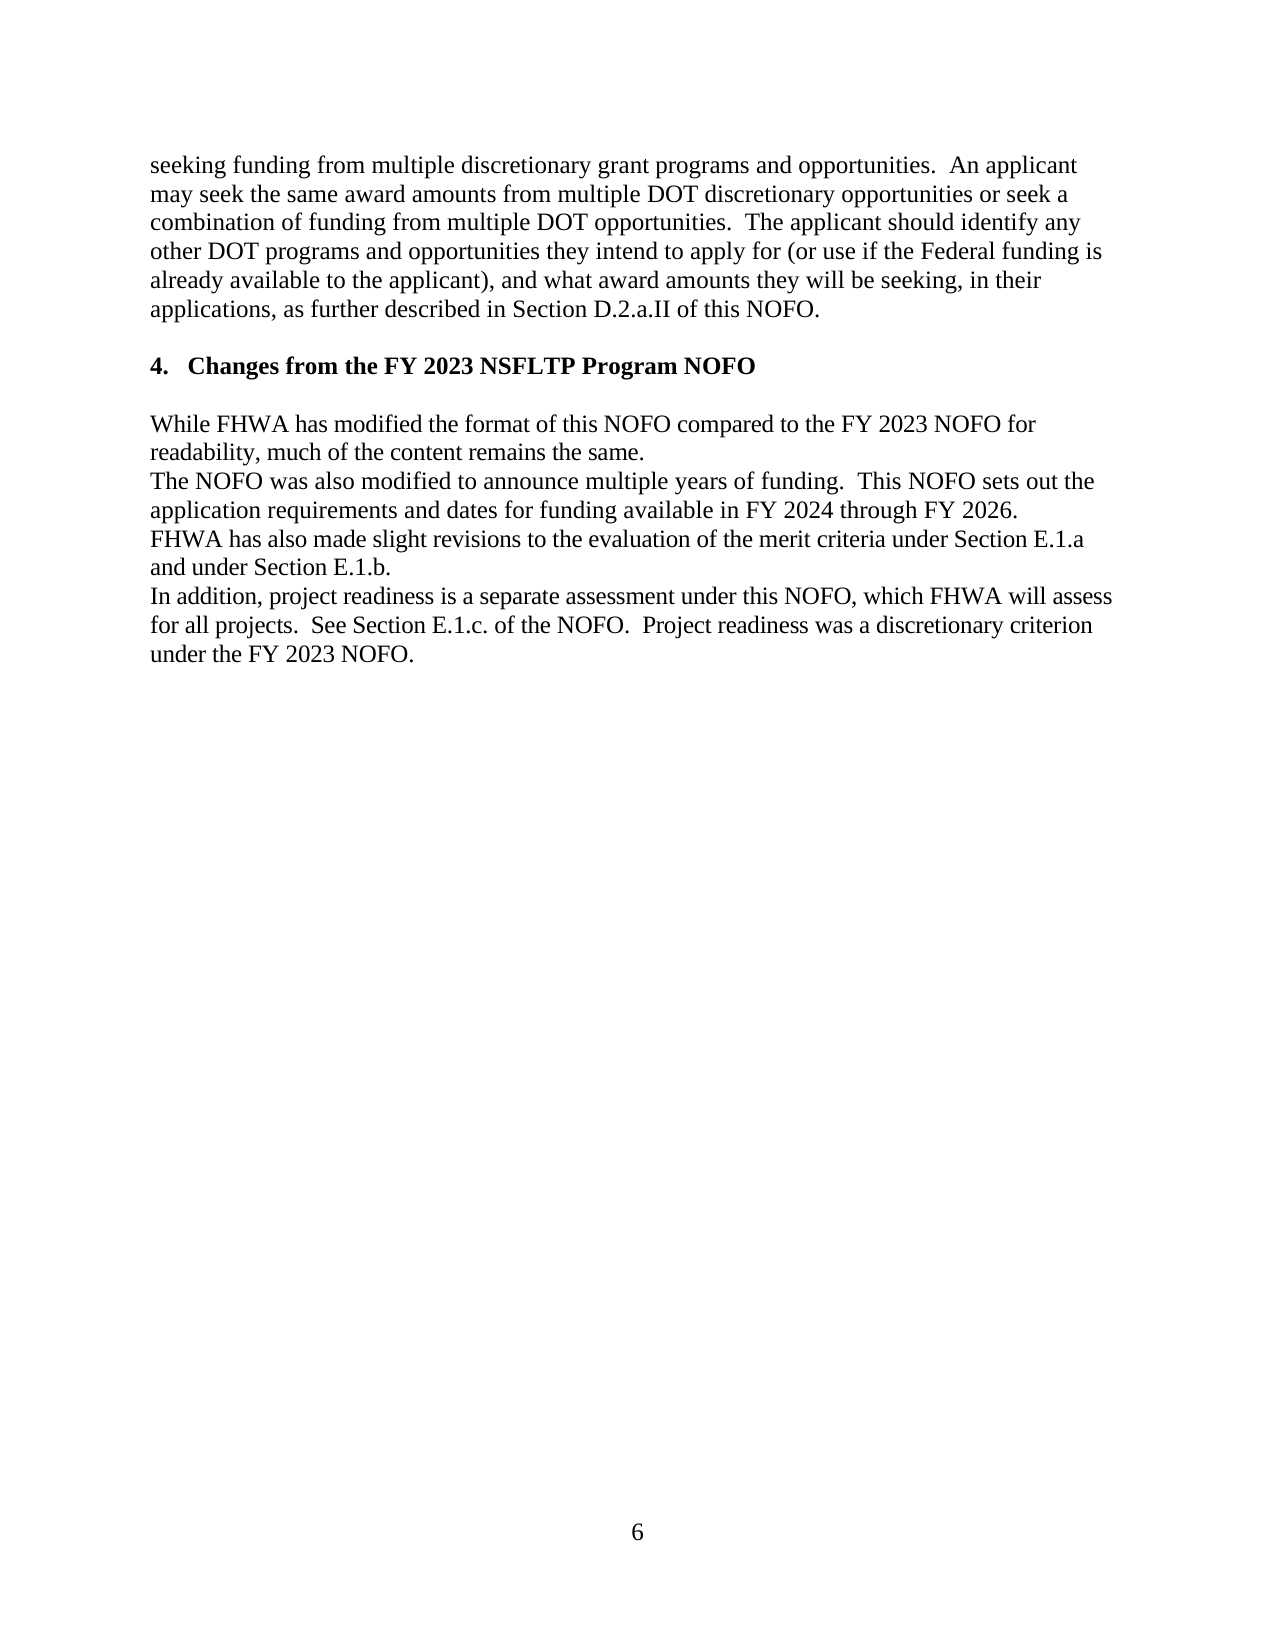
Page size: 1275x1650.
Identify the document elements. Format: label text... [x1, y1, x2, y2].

text While FHWA has modified the format of this NOFO compared to the FY 2023 NOFO for readability, much of the content remains the same. [150, 409, 1125, 466]
subtitle Changes from the FY 2023 NSFLTP Program NOFO [150, 351, 1125, 380]
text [150, 150, 1125, 322]
text The NOFO was also modified to announce multiple years of funding. This NOFO sets out the application requirements and dates for funding available in FY 2024 through FY 2026. [150, 466, 1125, 524]
text FHWA has also made slight revisions to the evaluation of the merit criteria under Section E.1.a and under Section E.1.b. [150, 524, 1125, 581]
text In addition, project readiness is a separate assessment under this NOFO, which FHWA will assess for all projects. See Section E.1.c. of the NOFO. Project readiness was a discretionary criterion under the FY 2023 NOFO. [150, 581, 1125, 667]
